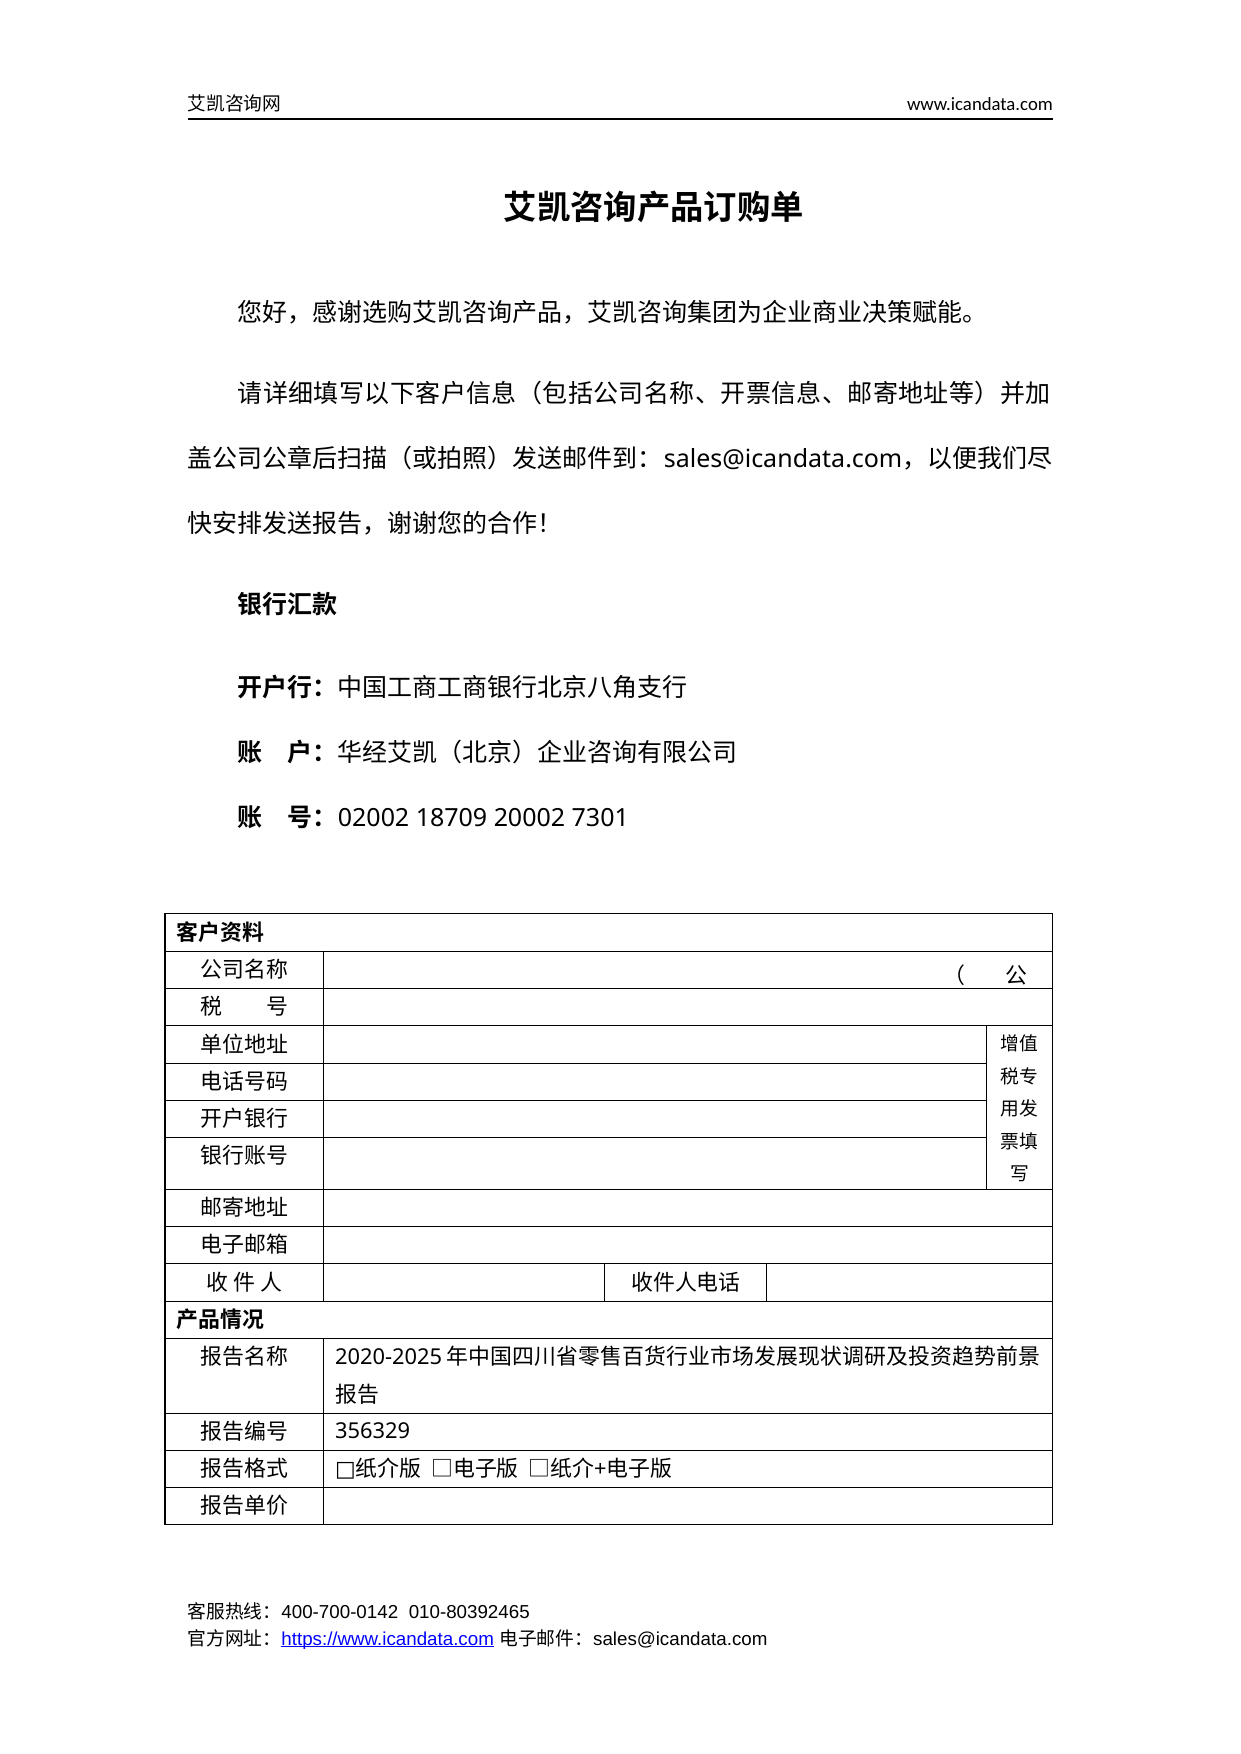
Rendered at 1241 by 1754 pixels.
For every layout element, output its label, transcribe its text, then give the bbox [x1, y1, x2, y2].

text 请详细填写以下客户信息（包括公司名称、开票信息、邮寄地址等）并加盖公司公章后扫描（或拍照）发送邮件到：sales@icandata.com，以便我们尽快安排发送报告，谢谢您的合作！ [187, 359, 1053, 554]
table_cell [324, 1064, 986, 1100]
table_cell [324, 989, 1052, 1025]
table_cell 电子邮箱 [166, 1227, 323, 1263]
table_cell [324, 1264, 604, 1301]
table_cell 增值税专用发票填写 [987, 1026, 1052, 1189]
table_cell [324, 1227, 1052, 1263]
table_header 客户资料 [166, 914, 1052, 951]
table_cell 银行账号 [166, 1138, 323, 1189]
table_cell 电话号码 [166, 1064, 323, 1100]
table_cell [324, 1488, 1052, 1524]
table_cell [324, 1026, 986, 1062]
table_cell □纸介版 □电子版 □纸介+电子版 [324, 1451, 1052, 1487]
table_cell 单位地址 [166, 1026, 323, 1062]
table_cell [324, 952, 1052, 988]
text 账 号：02002 18709 20002 7301 [187, 783, 1053, 848]
table_cell 产品情况 [166, 1302, 1052, 1338]
table_cell [324, 1190, 1052, 1226]
table_cell 报告名称 [166, 1339, 323, 1412]
text 艾凯咨询产品订购单 [187, 172, 1053, 237]
text 账 户：华经艾凯（北京）企业咨询有限公司 [187, 718, 1053, 783]
table_cell 报告编号 [166, 1414, 323, 1450]
table_cell 公司名称 [166, 952, 323, 988]
table_cell 2020-2025年中国四川省零售百货行业市场发展现状调研及投资趋势前景报告 [324, 1339, 1052, 1412]
table_cell 开户银行 [166, 1101, 323, 1137]
table_cell 邮寄地址 [166, 1190, 323, 1226]
table_cell 收 件 人 [166, 1264, 323, 1301]
text 您好，感谢选购艾凯咨询产品，艾凯咨询集团为企业商业决策赋能。 [187, 278, 1053, 343]
table_cell 税 号 [166, 989, 323, 1025]
table_cell 报告格式 [166, 1451, 323, 1487]
table_cell [767, 1264, 1052, 1301]
table_cell 收件人电话 [605, 1264, 766, 1301]
table_cell 356329 [324, 1414, 1052, 1450]
table_cell 报告单价 [166, 1488, 323, 1524]
table_cell [324, 1101, 986, 1137]
table_cell [324, 1138, 986, 1189]
text 开户行：中国工商工商银行北京八角支行 [187, 653, 1053, 718]
text 银行汇款 [187, 570, 1053, 635]
